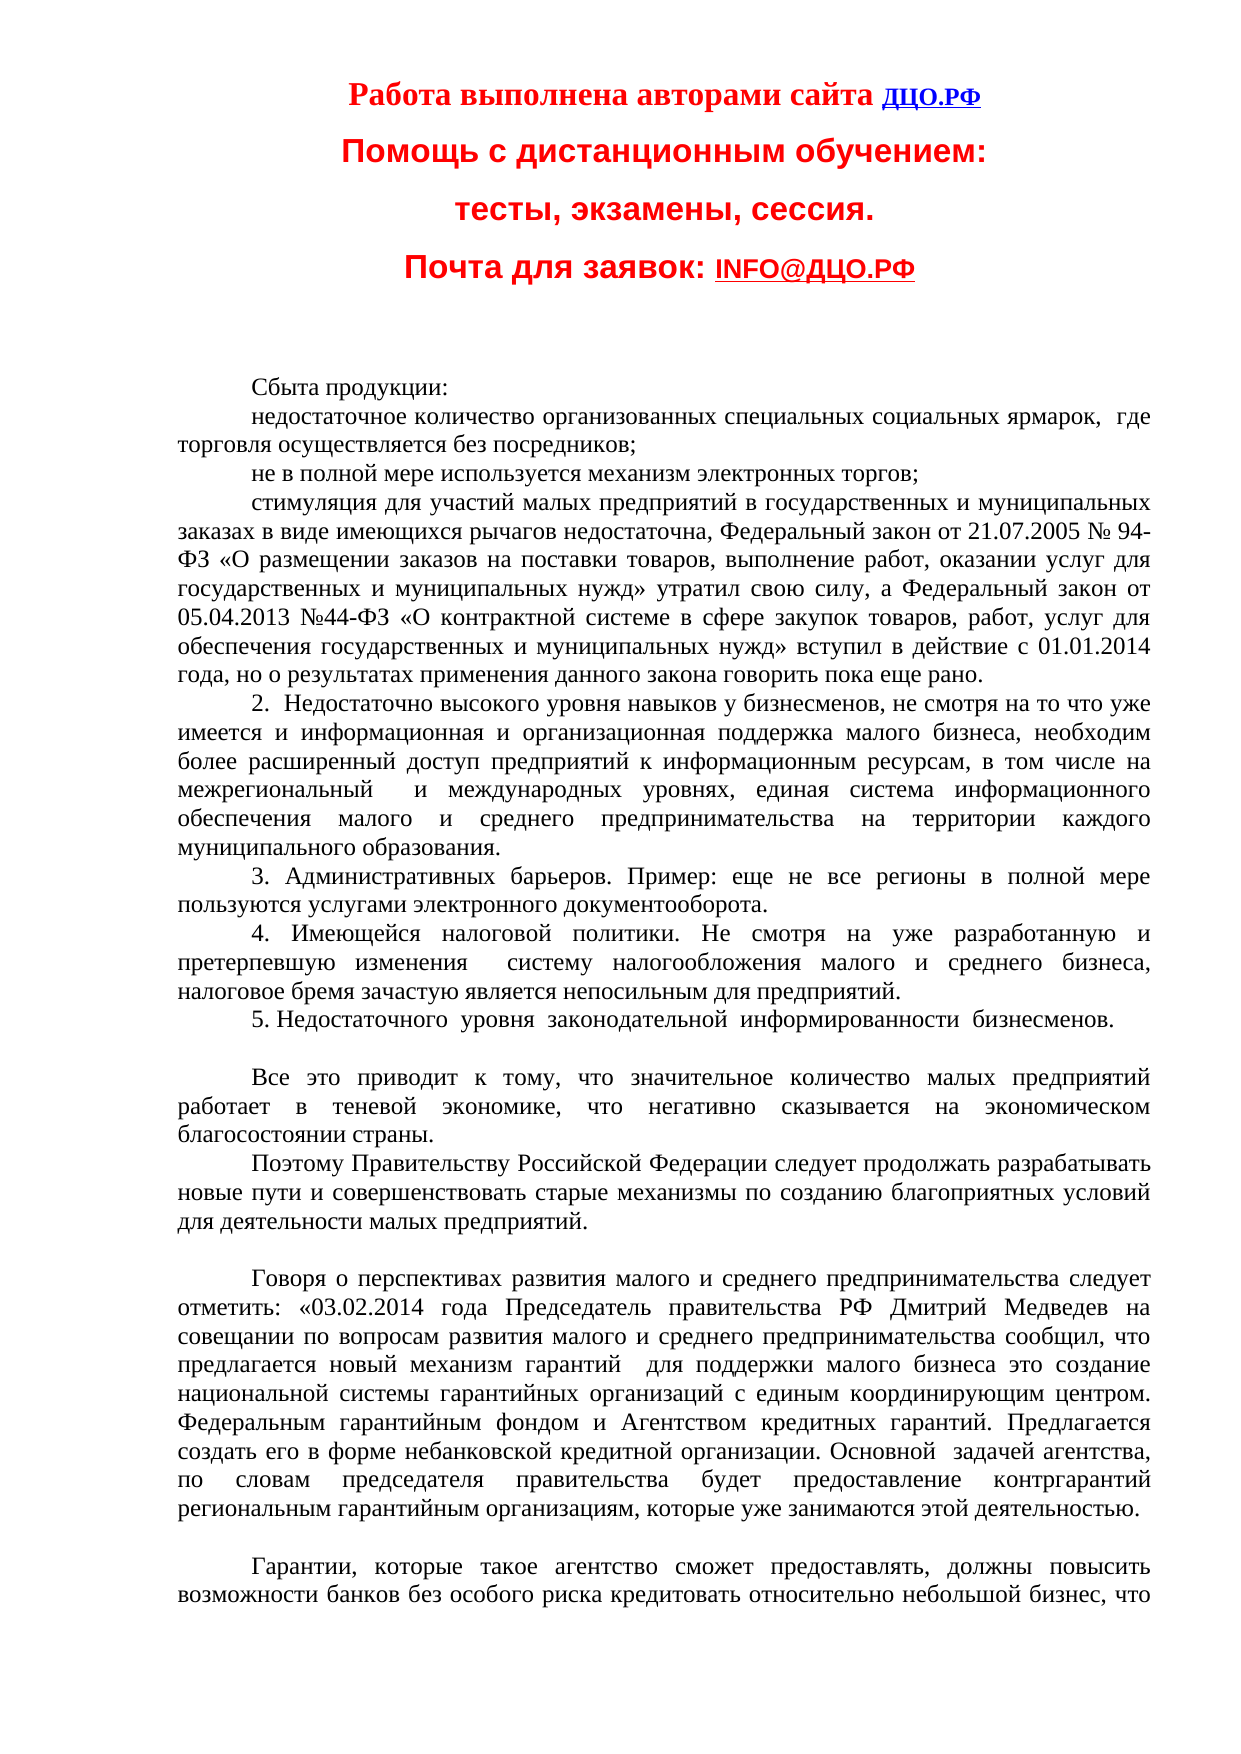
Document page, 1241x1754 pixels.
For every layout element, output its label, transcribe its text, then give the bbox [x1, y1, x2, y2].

text стимуляция для участий малых предприятий в государственных и муниципальных заказах в виде имеющихся рычагов недостаточна, Федеральный закон от 21.07.2005 № 94-ФЗ «О размещении заказов на поставки товаров, выполнение работ, оказании услуг для государственных и муниципальных нужд» утратил свою силу, а Федеральный закон от 05.04.2013 №44-ФЗ «О контрактной системе в сфере закупок товаров, работ, услуг для обеспечения государственных и муниципальных нужд» вступил в действие с 01.01.2014 года, но о результатах применения данного закона говорить пока еще рано. [177, 487, 1152, 688]
text Говоря о перспективах развития малого и среднего предпринимательства следует отметить: «03.02.2014 года Председатель правительства РФ Дмитрий Медведев на совещании по вопросам развития малого и среднего предпринимательства сообщил, что предлагается новый механизм гарантий для поддержки малого бизнеса это создание национальной системы гарантийных организаций с единым координирующим центром. Федеральным гарантийным фондом и Агентством кредитных гарантий. Предлагается создать его в форме небанковской кредитной организации. Основной задачей агентства, по словам председателя правительства будет предоставление контргарантий региональным гарантийным организациям, которые уже занимаются этой деятельностью. [177, 1263, 1152, 1522]
text Поэтому Правительству Российской Федерации следует продолжать разрабатывать новые пути и совершенствовать старые механизмы по созданию благоприятных условий для деятельности малых предприятий. [177, 1148, 1152, 1234]
text Все это приводит к тому, что значительное количество малых предприятий работает в теневой экономике, что негативно сказывается на экономическом благосостоянии страны. [177, 1062, 1152, 1148]
text недостаточное количество организованных специальных социальных ярмарок, где торговля осуществляется без посредников; [177, 401, 1152, 458]
text 5. Недостаточного уровня законодательной информированности бизнесменов. [177, 1004, 1152, 1033]
text 4. Имеющейся налоговой политики. Не смотря на уже разработанную и претерпевшую изменения систему налогообложения малого и среднего бизнеса, налоговое бремя зачастую является непосильным для предприятий. [177, 918, 1152, 1004]
text не в полной мере используется механизм электронных торгов; [177, 458, 1152, 487]
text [177, 1551, 1152, 1608]
text 3. Административных барьеров. Пример: еще не все регионы в полной мере пользуются услугами электронного документооборота. [177, 861, 1152, 918]
text 2. Недостаточно высокого уровня навыков у бизнесменов, не смотря на то что уже имеется и информационная и организационная поддержка малого бизнеса, необходим более расширенный доступ предприятий к информационным ресурсам, в том числе на межрегиональный и международных уровнях, единая система информационного обеспечения малого и среднего предпринимательства на территории каждого муниципального образования. [177, 688, 1152, 861]
text Сбыта продукции: [177, 372, 1152, 401]
